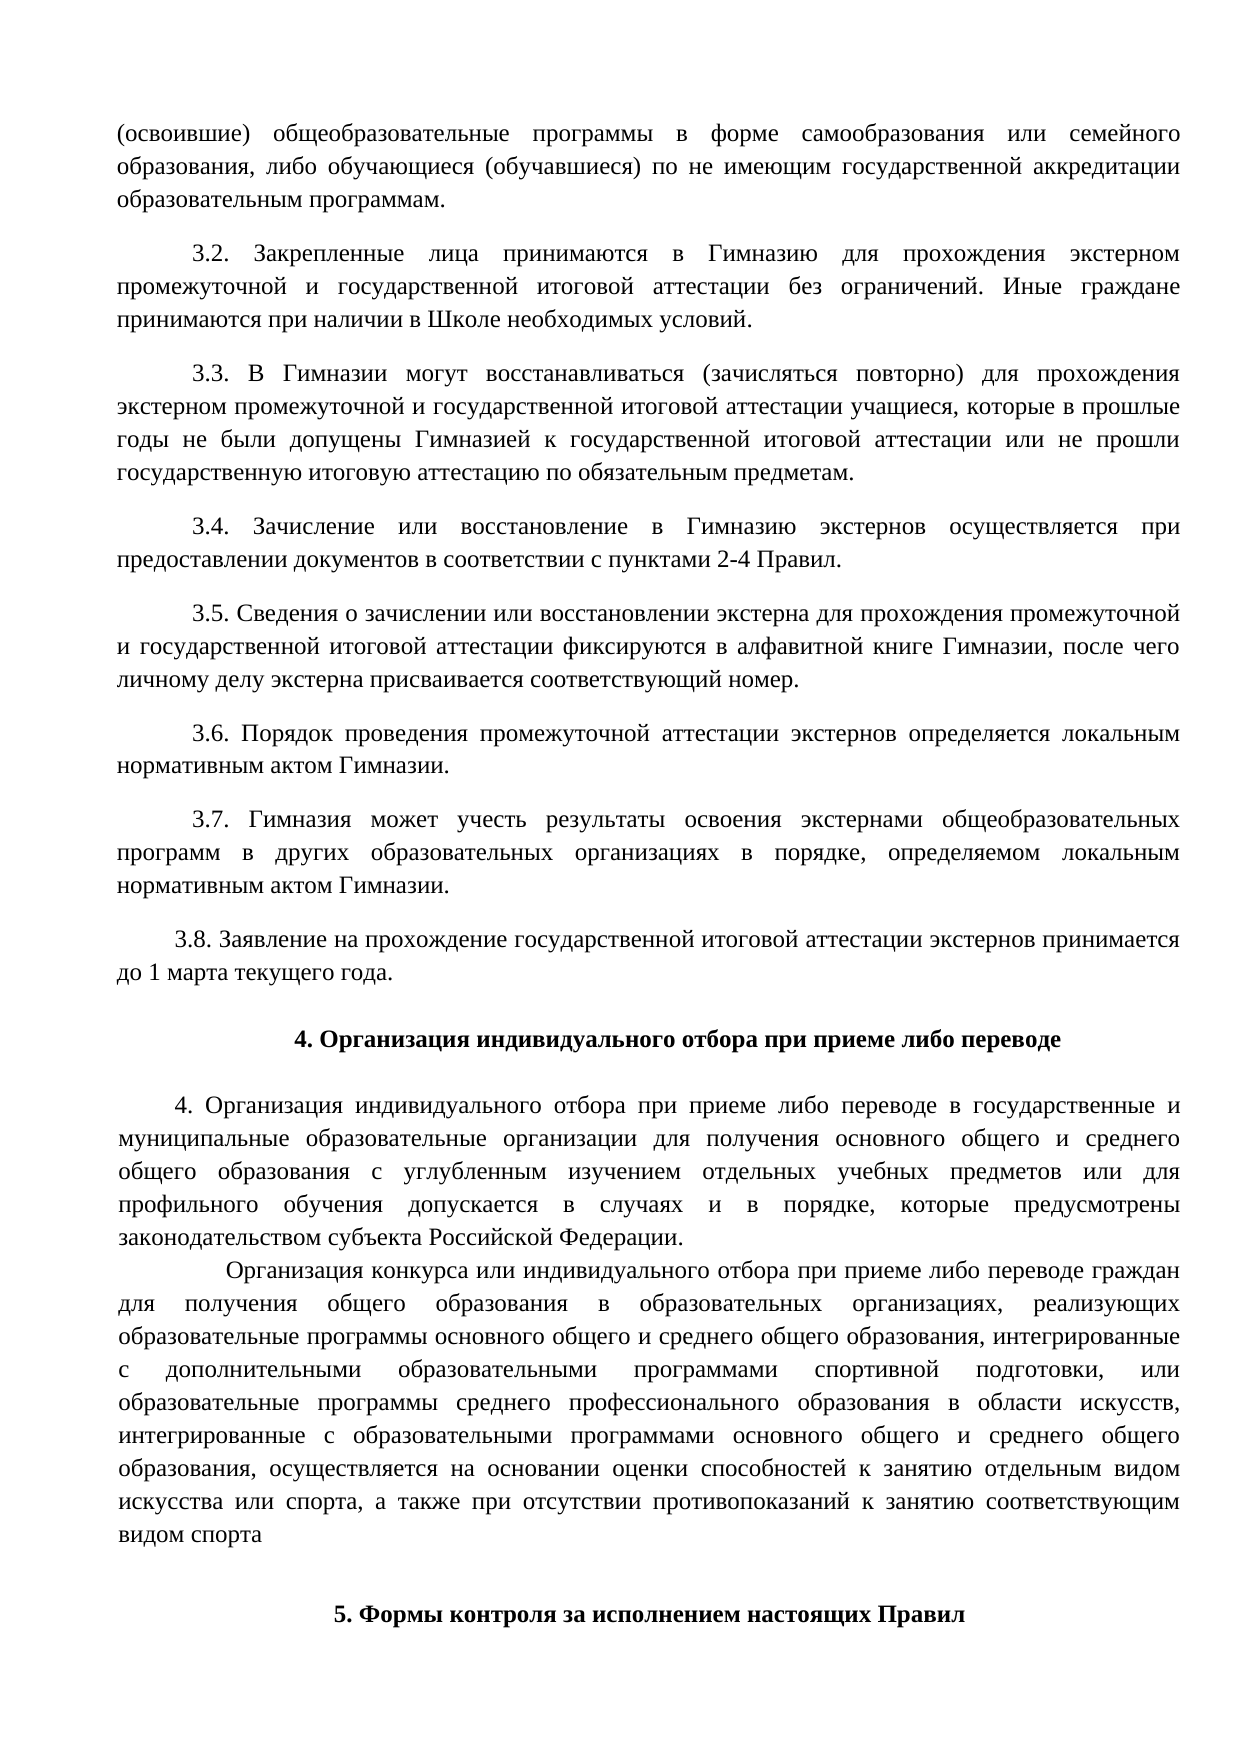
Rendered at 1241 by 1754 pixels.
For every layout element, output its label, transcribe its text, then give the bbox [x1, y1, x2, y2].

text 5. Формы контроля за исполнением настоящих Правил [118, 1599, 1181, 1628]
text 3.2. Закрепленные лица принимаются в Гимназию для прохождения экстерном промежуточной и государственной итоговой аттестации без ограничений. Иные граждане принимаются при наличии в Школе необходимых условий. [117, 238, 1181, 333]
text 3.8. Заявление на прохождение государственной итоговой аттестации экстернов принимается до 1 марта текущего года. [117, 924, 1181, 986]
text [117, 118, 1181, 213]
text 4. Организация индивидуального отбора при приеме либо переводе [117, 1024, 1181, 1053]
text 3.5. Сведения о зачислении или восстановлении экстерна для прохождения промежуточной и государственной итоговой аттестации фиксируются в алфавитной книге Гимназии, после чего личному делу экстерна присваивается соответствующий номер. [117, 598, 1181, 692]
text 3.3. В Гимназии могут восстанавливаться (зачисляться повторно) для прохождения экстерном промежуточной и государственной итоговой аттестации учащиеся, которые в прошлые годы не были допущены Гимназией к государственной итоговой аттестации или не прошли государственную итоговую аттестацию по обязательным предметам. [117, 358, 1181, 486]
text 3.4. Зачисление или восстановление в Гимназию экстернов осуществляется при предоставлении документов в соответствии с пунктами 2-4 Правил. [117, 511, 1181, 573]
text 4. Организация индивидуального отбора при приеме либо переводе в государственные и муниципальные образовательные организации для получения основного общего и среднего общего образования с углубленным изучением отдельных учебных предметов или для профильного обучения допускается в случаях и в порядке, которые предусмотрены законодательством субъекта Российской Федерации. [118, 1090, 1181, 1251]
text 3.6. Порядок проведения промежуточной аттестации экстернов определяется локальным нормативным актом Гимназии. [117, 718, 1181, 779]
text 3.7. Гимназия может учесть результаты освоения экстернами общеобразовательных программ в других образовательных организациях в порядке, определяемом локальным нормативным актом Гимназии. [117, 804, 1181, 899]
text Организация конкурса или индивидуального отбора при приеме либо переводе граждан для получения общего образования в образовательных организациях, реализующих образовательные программы основного общего и среднего общего образования, интегрированные с дополнительными образовательными программами спортивной подготовки, или образовательные программы среднего профессионального образования в области искусств, интегрированные с образовательными программами основного общего и среднего общего образования, осуществляется на основании оценки способностей к занятию отдельным видом искусства или спорта, а также при отсутствии противопоказаний к занятию соответствующим видом спорта [118, 1255, 1181, 1548]
